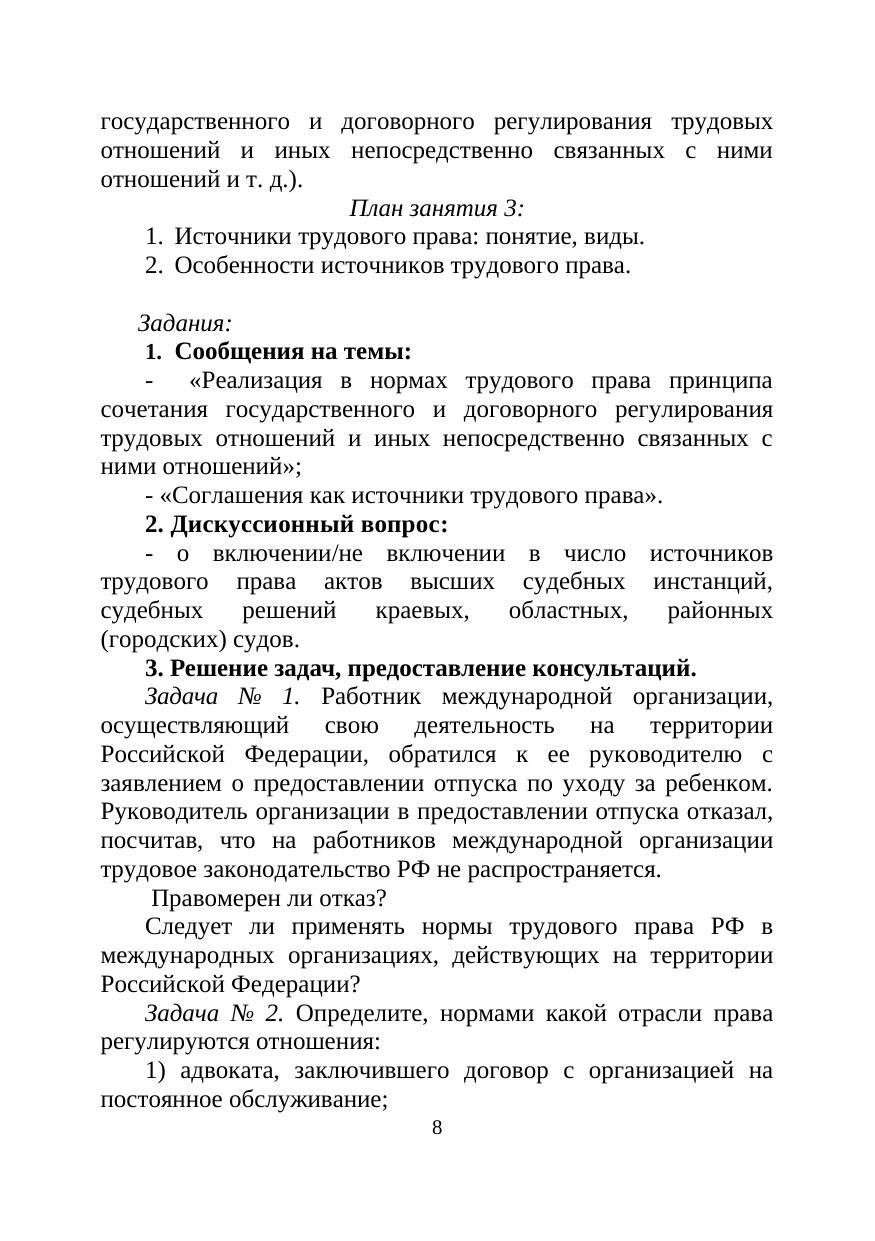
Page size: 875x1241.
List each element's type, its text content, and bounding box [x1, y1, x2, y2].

text План занятия 3: [100, 193, 774, 221]
text - «Реализация в нормах трудового права принципа сочетания государственного и договорного регулирования трудовых отношений и иных непосредственно связанных с ними отношений»; [100, 365, 774, 480]
list Сообщения на темы: [145, 336, 774, 365]
text Правомерен ли отказ? [100, 883, 774, 911]
text - «Соглашения как источники трудового права». [100, 480, 774, 509]
list Источники трудового права: понятие, виды. [100, 221, 774, 250]
text Задания: [138, 308, 774, 336]
text 3. Решение задач, предоставление консультаций. [100, 653, 774, 681]
text 1) адвоката, заключившего договор с организацией на постоянное обслуживание; [100, 1055, 774, 1113]
text 2. Дискуссионный вопрос: [100, 509, 774, 538]
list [100, 106, 774, 193]
text Задача № 2. Определите, нормами какой отрасли права регулируются отношения: [100, 998, 774, 1055]
text - о включении/не включении в число источников трудового права актов высших судебных инстанций, судебных решений краевых, областных, районных (городских) судов. [100, 538, 774, 653]
list Особенности источников трудового права. [100, 250, 774, 279]
text Задача № 1. Работник международной организации, осуществляющий свою деятельность на территории Российской Федерации, обратился к ее руководителю с заявлением о предоставлении отпуска по уходу за ребенком. Руководитель организации в предоставлении отпуска отказал, посчитав, что на работников международной организации трудовое законодательство РФ не распространяется. [100, 681, 774, 883]
text Следует ли применять нормы трудового права РФ в международных организациях, действующих на территории Российской Федерации? [100, 911, 774, 998]
